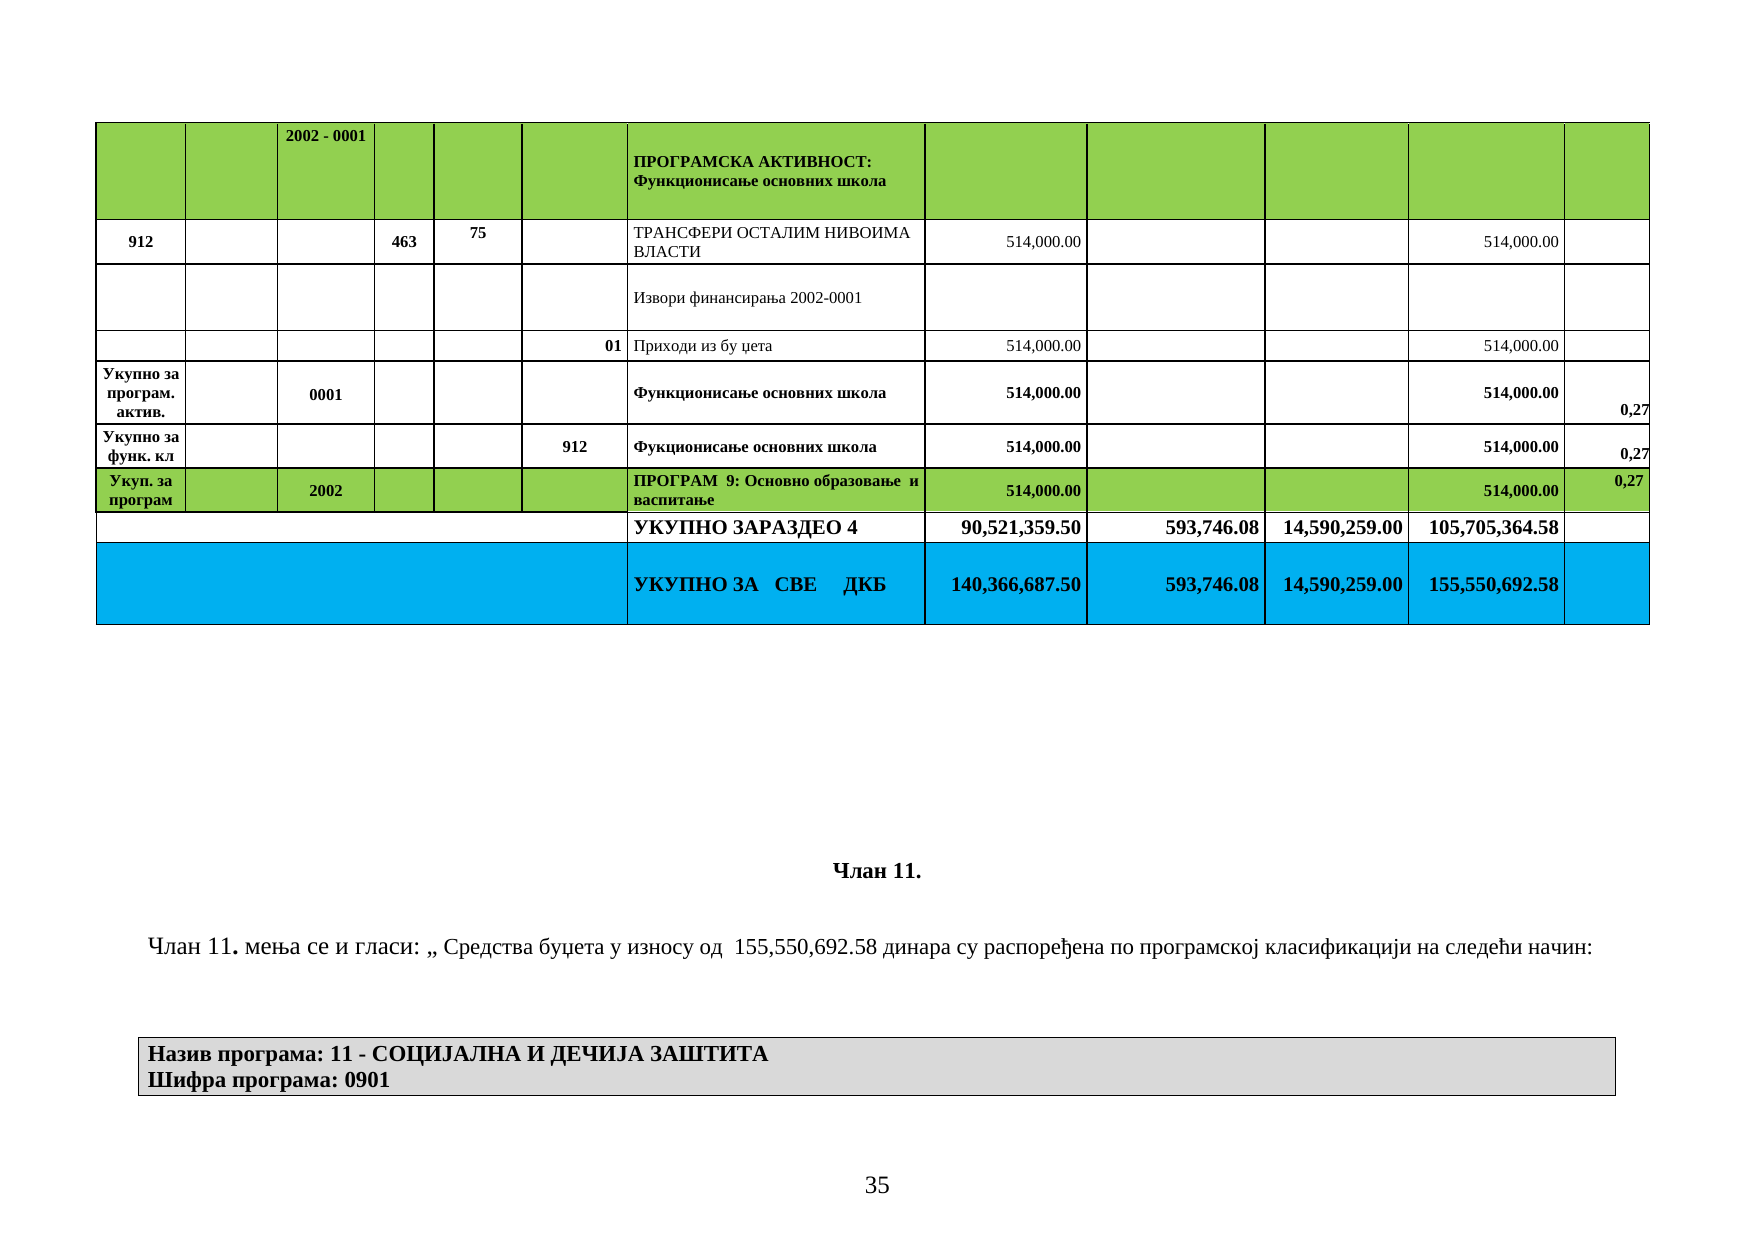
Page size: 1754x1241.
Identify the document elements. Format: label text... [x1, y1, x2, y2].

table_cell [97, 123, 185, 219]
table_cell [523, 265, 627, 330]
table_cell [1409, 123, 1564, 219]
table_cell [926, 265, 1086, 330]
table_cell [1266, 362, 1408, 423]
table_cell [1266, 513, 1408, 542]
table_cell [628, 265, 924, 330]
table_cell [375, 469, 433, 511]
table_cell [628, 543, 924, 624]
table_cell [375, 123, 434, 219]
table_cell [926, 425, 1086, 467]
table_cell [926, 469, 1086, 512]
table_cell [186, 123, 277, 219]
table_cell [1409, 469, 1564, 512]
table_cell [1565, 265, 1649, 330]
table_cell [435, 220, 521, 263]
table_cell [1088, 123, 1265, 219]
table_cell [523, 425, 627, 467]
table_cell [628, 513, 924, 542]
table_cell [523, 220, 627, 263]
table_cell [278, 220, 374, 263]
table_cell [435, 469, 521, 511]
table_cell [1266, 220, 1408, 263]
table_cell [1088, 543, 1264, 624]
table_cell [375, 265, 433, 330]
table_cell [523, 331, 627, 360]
text Шифра програма: 0901 [139, 1063, 1615, 1095]
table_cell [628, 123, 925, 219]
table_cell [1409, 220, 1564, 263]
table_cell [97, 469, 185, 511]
text Члан 11. мења се и гласи: „ Средства буџета у износу од 155,550,692.58 динара су распоређена по програмској класификацији на следећи начин: [148, 931, 1606, 960]
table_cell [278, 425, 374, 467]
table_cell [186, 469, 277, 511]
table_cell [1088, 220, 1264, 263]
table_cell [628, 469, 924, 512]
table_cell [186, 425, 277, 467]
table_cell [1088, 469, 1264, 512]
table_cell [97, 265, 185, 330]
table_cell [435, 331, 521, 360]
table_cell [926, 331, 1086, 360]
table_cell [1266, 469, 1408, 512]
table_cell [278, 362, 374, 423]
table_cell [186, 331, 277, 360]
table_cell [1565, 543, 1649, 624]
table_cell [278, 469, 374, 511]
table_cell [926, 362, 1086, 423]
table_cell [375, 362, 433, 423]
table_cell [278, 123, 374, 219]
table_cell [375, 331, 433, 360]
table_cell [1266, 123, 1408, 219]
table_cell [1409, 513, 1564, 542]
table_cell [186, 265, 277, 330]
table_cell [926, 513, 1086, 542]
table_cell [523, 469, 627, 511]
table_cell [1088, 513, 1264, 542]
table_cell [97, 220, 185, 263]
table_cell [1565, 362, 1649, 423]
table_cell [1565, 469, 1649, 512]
text Члан 11. [148, 857, 1606, 883]
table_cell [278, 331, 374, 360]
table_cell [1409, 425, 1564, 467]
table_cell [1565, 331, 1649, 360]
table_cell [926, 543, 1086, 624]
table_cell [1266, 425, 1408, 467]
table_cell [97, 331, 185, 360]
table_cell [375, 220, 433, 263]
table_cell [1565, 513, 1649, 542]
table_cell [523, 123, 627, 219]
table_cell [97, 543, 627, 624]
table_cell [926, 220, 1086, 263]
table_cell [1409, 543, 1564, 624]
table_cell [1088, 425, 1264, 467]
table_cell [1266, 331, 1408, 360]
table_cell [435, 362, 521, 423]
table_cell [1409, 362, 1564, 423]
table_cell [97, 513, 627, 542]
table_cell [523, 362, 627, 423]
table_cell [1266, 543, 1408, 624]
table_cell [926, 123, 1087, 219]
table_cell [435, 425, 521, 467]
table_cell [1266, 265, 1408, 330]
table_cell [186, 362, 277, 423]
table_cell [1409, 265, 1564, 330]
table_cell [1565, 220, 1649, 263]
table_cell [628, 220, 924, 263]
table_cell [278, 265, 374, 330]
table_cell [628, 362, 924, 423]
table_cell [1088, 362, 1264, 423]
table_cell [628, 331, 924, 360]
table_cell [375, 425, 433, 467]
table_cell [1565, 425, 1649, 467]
text Назив програма: 11 - СОЦИЈАЛНА И ДЕЧИЈА ЗАШТИТА [139, 1038, 1615, 1063]
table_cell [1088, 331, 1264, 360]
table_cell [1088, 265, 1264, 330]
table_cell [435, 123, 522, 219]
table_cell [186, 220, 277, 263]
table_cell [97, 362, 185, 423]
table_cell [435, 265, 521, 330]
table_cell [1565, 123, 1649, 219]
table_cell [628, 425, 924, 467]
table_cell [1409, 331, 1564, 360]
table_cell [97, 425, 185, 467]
